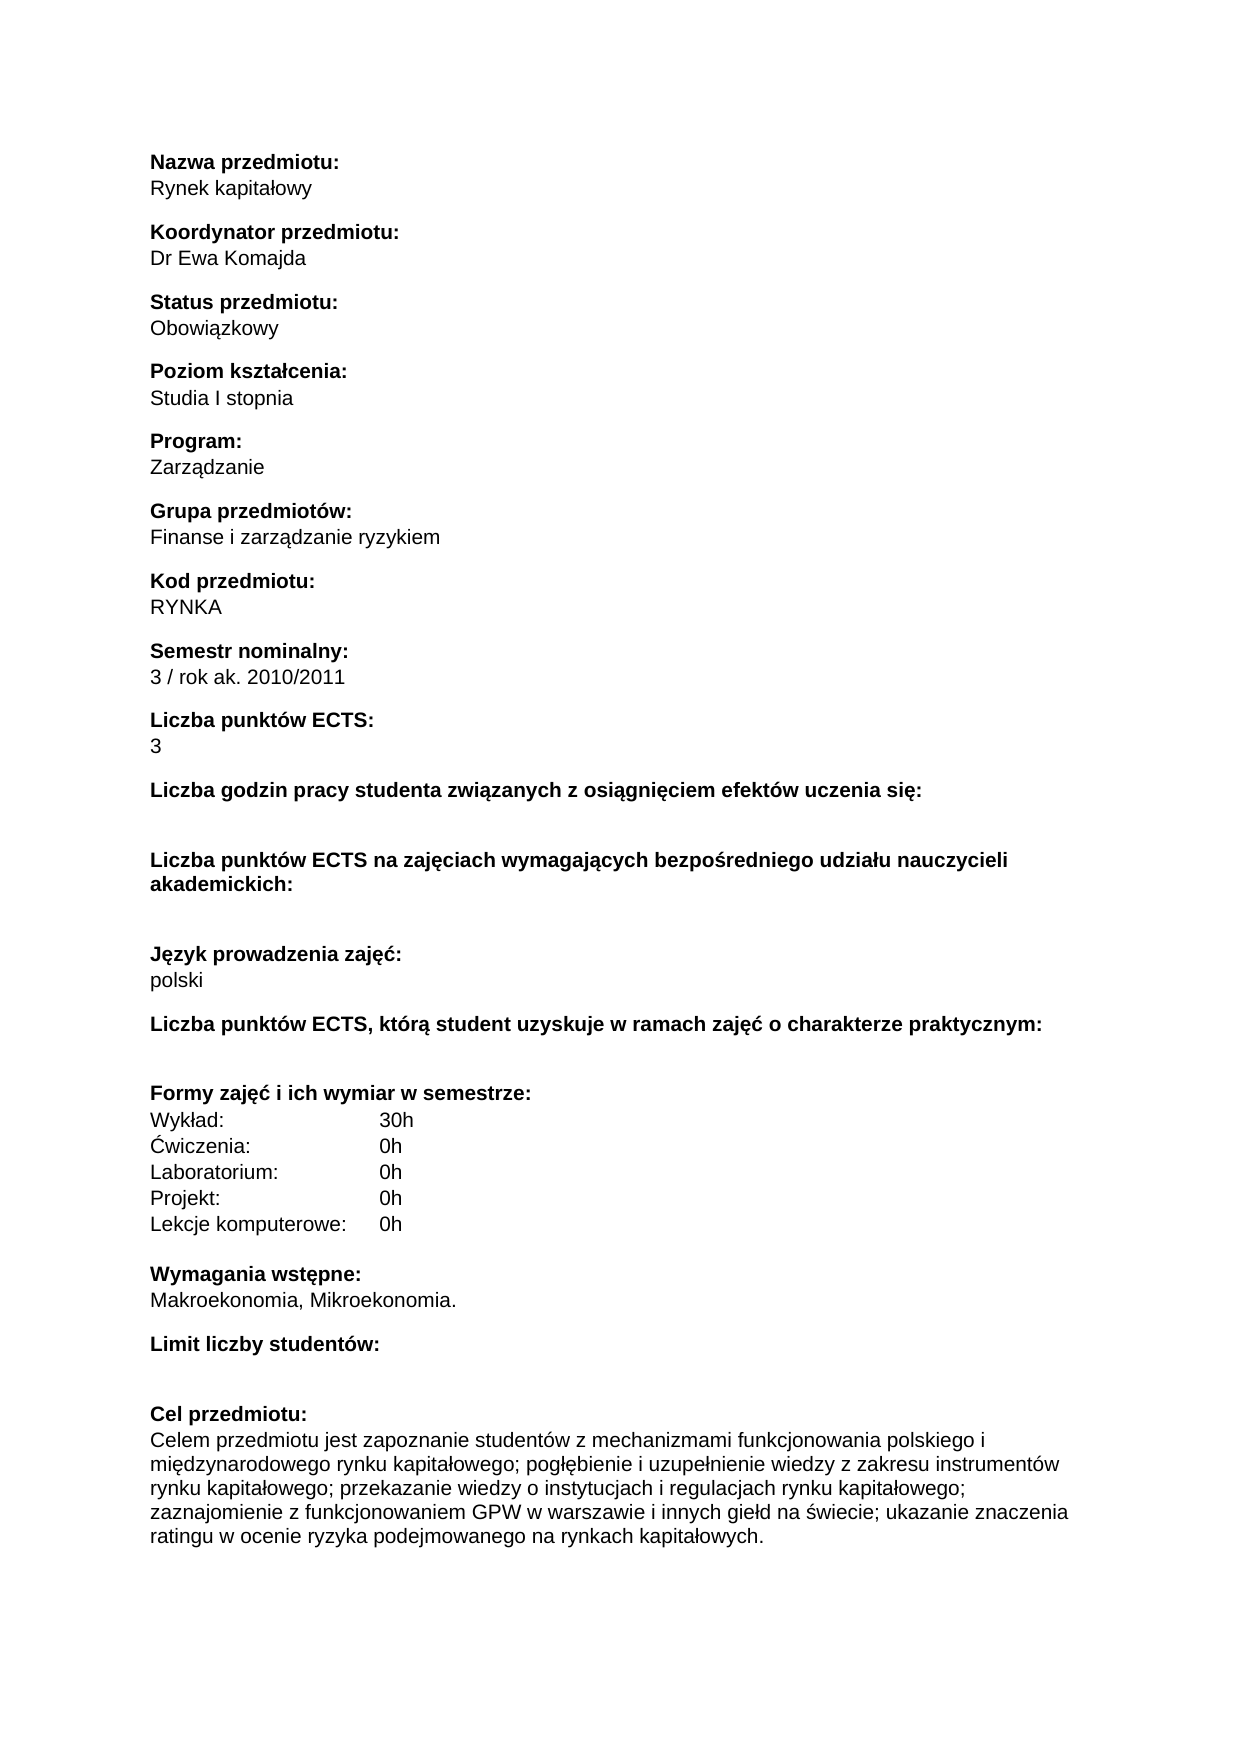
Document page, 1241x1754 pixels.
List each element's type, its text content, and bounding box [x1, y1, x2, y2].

text Dr Ewa Komajda [150, 246, 1090, 270]
table_cell 0h [369, 1158, 597, 1184]
text Makroekonomia, Mikroekonomia. [150, 1288, 1090, 1312]
text Liczba punktów ECTS: [150, 708, 1090, 732]
text Kod przedmiotu: [150, 569, 1090, 593]
text Grupa przedmiotów: [150, 499, 1090, 523]
text Program: [150, 429, 1090, 453]
table_header Wykład: [140, 1108, 367, 1132]
text Liczba punktów ECTS, którą student uzyskuje w ramach zajęć o charakterze praktycznym: [150, 1011, 1090, 1035]
table_cell Laboratorium: [140, 1160, 367, 1184]
text Zarządzanie [150, 455, 1090, 479]
table_cell 0h [369, 1210, 597, 1236]
text RYNKA [150, 595, 1090, 619]
table_cell Ćwiczenia: [140, 1134, 367, 1158]
text Finanse i zarządzanie ryzykiem [150, 525, 1090, 549]
text Status przedmiotu: [150, 289, 1090, 313]
text Liczba godzin pracy studenta związanych z osiągnięciem efektów uczenia się: [150, 778, 1090, 802]
text Nazwa przedmiotu: [150, 150, 1090, 174]
table_cell Projekt: [140, 1186, 367, 1210]
table_header 30h [369, 1108, 597, 1132]
text Koordynator przedmiotu: [150, 220, 1090, 244]
text 3 / rok ak. 2010/2011 [150, 664, 1090, 688]
text Liczba punktów ECTS na zajęciach wymagających bezpośredniego udziału nauczycieli akademickich: [150, 848, 1090, 896]
text Cel przedmiotu: [150, 1402, 1090, 1426]
table_cell 0h [369, 1132, 597, 1158]
text polski [150, 968, 1090, 992]
text 3 [150, 734, 1090, 758]
text Limit liczby studentów: [150, 1332, 1090, 1356]
text Rynek kapitałowy [150, 176, 1090, 200]
text Obowiązkowy [150, 316, 1090, 339]
table_cell Lekcje komputerowe: [140, 1212, 367, 1236]
text Studia I stopnia [150, 385, 1090, 409]
table_cell 0h [369, 1184, 597, 1210]
text Formy zajęć i ich wymiar w semestrze: [150, 1081, 1090, 1105]
text Język prowadzenia zajęć: [150, 942, 1090, 966]
text Poziom kształcenia: [150, 359, 1090, 383]
text Wymagania wstępne: [150, 1262, 1090, 1286]
text Celem przedmiotu jest zapoznanie studentów z mechanizmami funkcjonowania polskiego i międzynarodowego rynku kapitałowego; pogłębienie i uzupełnienie wiedzy z zakresu instrumentów rynku kapitałowego; przekazanie wiedzy o instytucjach i regulacjach rynku kapitałowego; zaznajomienie z funkcjonowaniem GPW w warszawie i innych giełd na świecie; ukazanie znaczenia ratingu w ocenie ryzyka podejmowanego na rynkach kapitałowych. [150, 1428, 1090, 1547]
text Semestr nominalny: [150, 638, 1090, 662]
